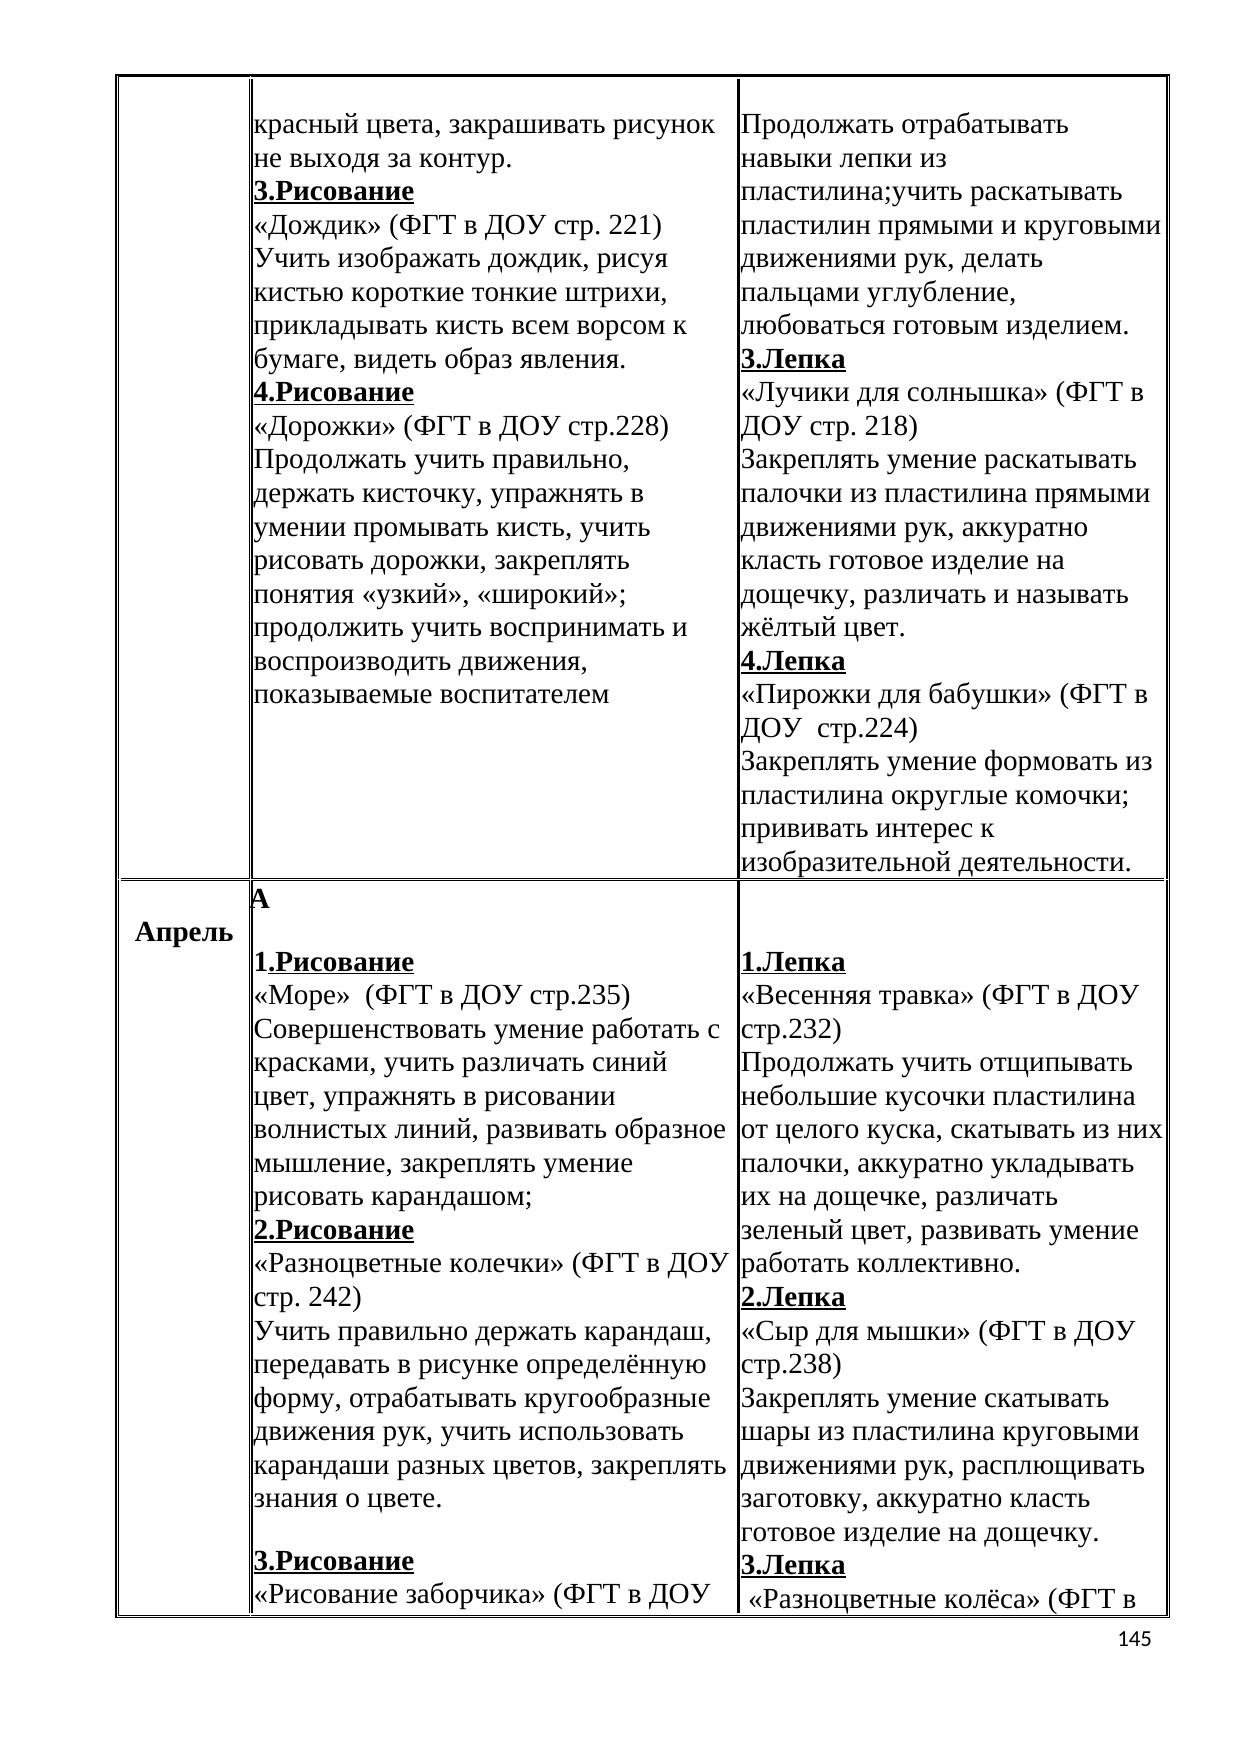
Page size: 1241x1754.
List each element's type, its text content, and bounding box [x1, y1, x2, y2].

table_cell ММарт [119, 76, 251, 878]
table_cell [251, 881, 738, 1614]
table_cell ААпрель [117, 878, 251, 1614]
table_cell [738, 878, 1168, 1614]
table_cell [251, 77, 738, 878]
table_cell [738, 77, 1166, 878]
